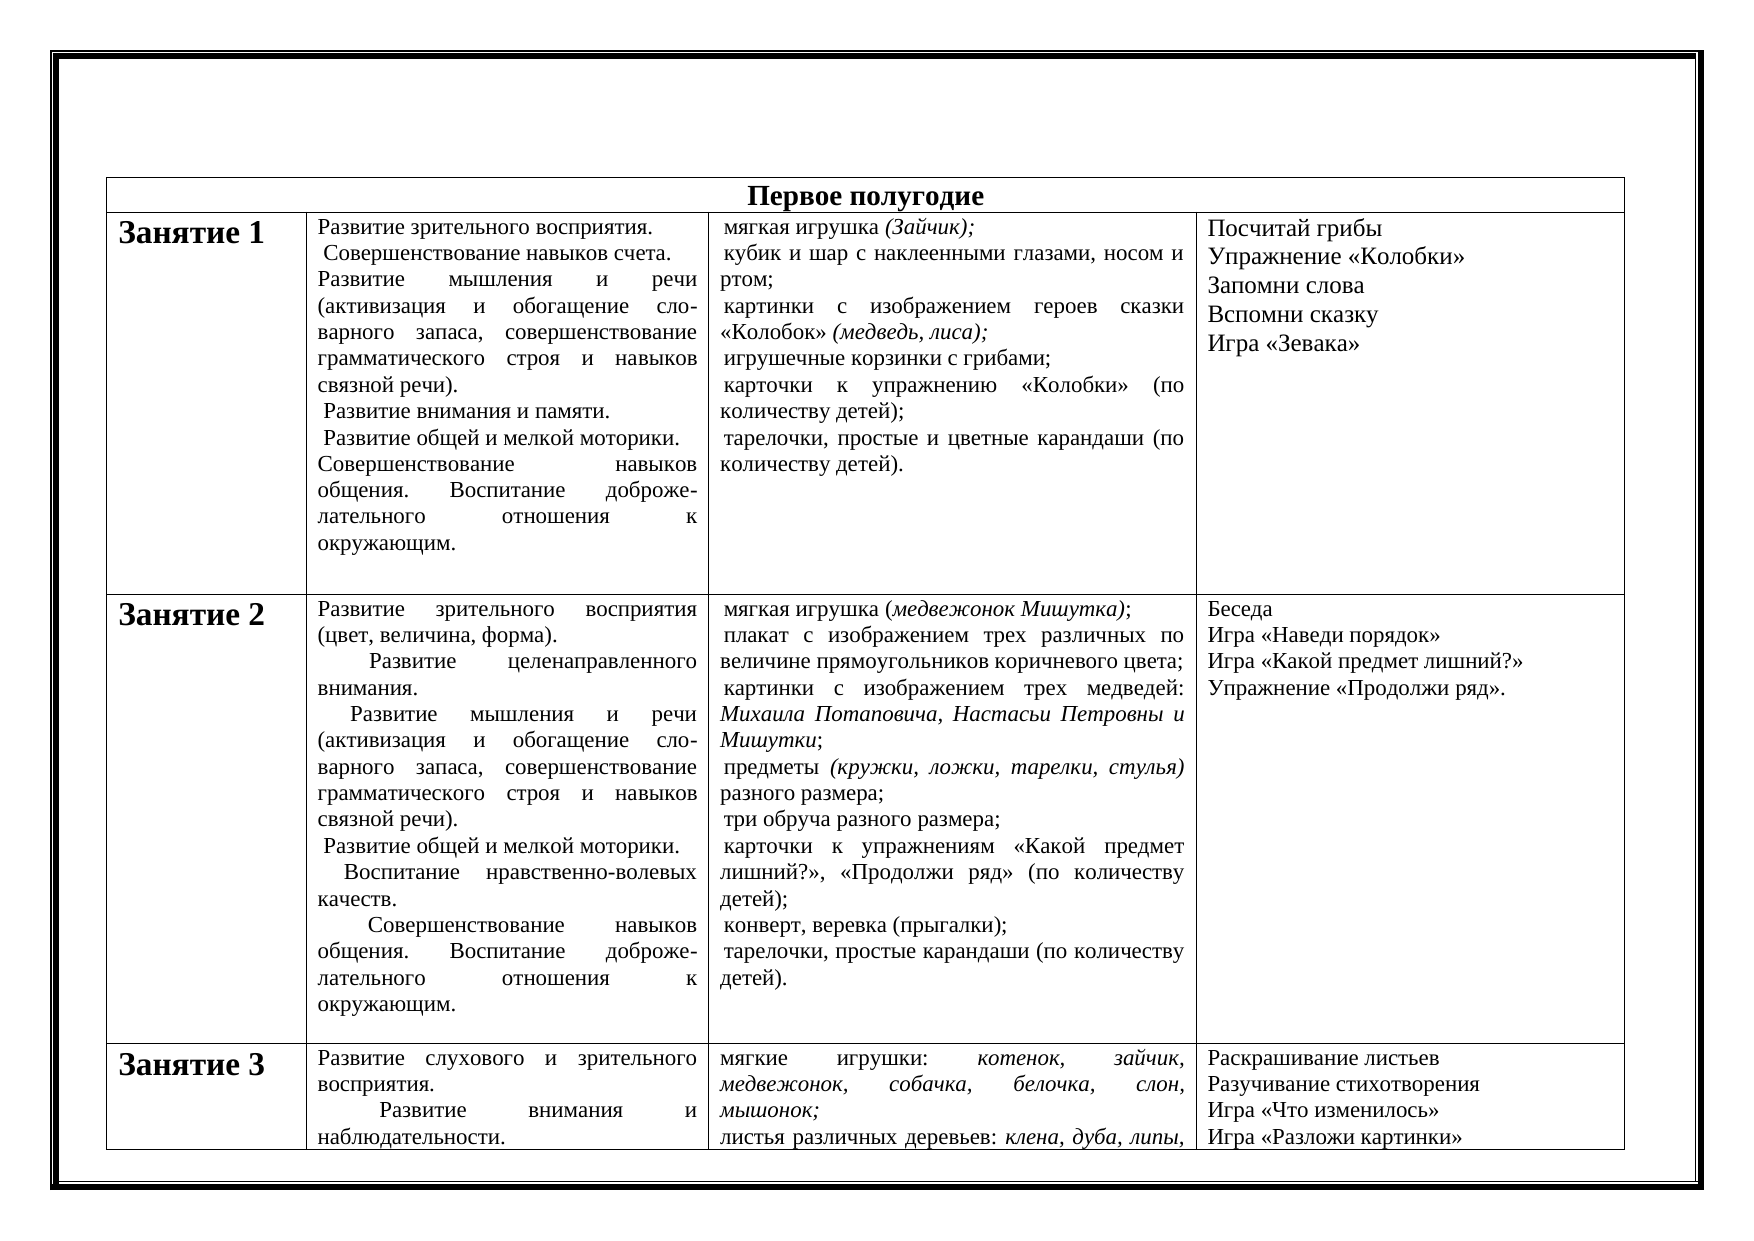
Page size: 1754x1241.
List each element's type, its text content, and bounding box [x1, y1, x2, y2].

table_cell Развитие зрительного восприятия (цвет, величина, форма). Развитие целенаправленного внимания. Развитие мышления и речи (активизация и обогащение словарного запаса, совершенствование грамматического строя и навыков связной речи). Развитие общей и мелкой моторики. Воспитание нравственно-волевых качеств. Совершенствование навыков общения. Воспитание доброжелательного отношения к окружающим. [307, 595, 708, 1043]
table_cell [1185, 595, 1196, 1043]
table_cell Развитие зрительного восприятия. Совершенствование навыков счета. Развитие мышления и речи (активизация и обогащение словарного запаса, совершенствование грамматического строя и навыков связной речи). Развитие внимания и памяти. Развитие общей и мелкой моторики. Совершенствование навыков общения. Воспитание доброжелательного отношения к окружающим. [307, 213, 708, 594]
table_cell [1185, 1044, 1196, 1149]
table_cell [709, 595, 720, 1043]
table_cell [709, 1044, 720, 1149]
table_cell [1197, 1044, 1624, 1149]
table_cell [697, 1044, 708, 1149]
table_cell Занятие 2 [107, 595, 306, 1043]
table_cell мягкая игрушка (Зайчик); кубик и шар с наклеенными глазами, носом и ртом; картинки с изображением героев сказки «Колобок» (медведь, лиса); игрушечные корзинки с грибами; карточки к упражнению «Колобки» (по количеству детей); тарелочки, простые и цветные карандаши (по количеству детей). [709, 213, 1196, 594]
table_cell Беседа Игра «Наведи порядок» Игра «Какой предмет лишний?» Упражнение «Продолжи ряд». [1197, 595, 1624, 1043]
table_cell Занятие 1 [107, 213, 306, 594]
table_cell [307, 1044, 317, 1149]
table_cell Первое полугодие [107, 178, 1624, 212]
table_cell Посчитай грибы Упражнение «Колобки» Запомни слова Вспомни сказку Игра «Зевака» [1197, 213, 1624, 594]
table_cell Занятие 3 [107, 1044, 306, 1149]
